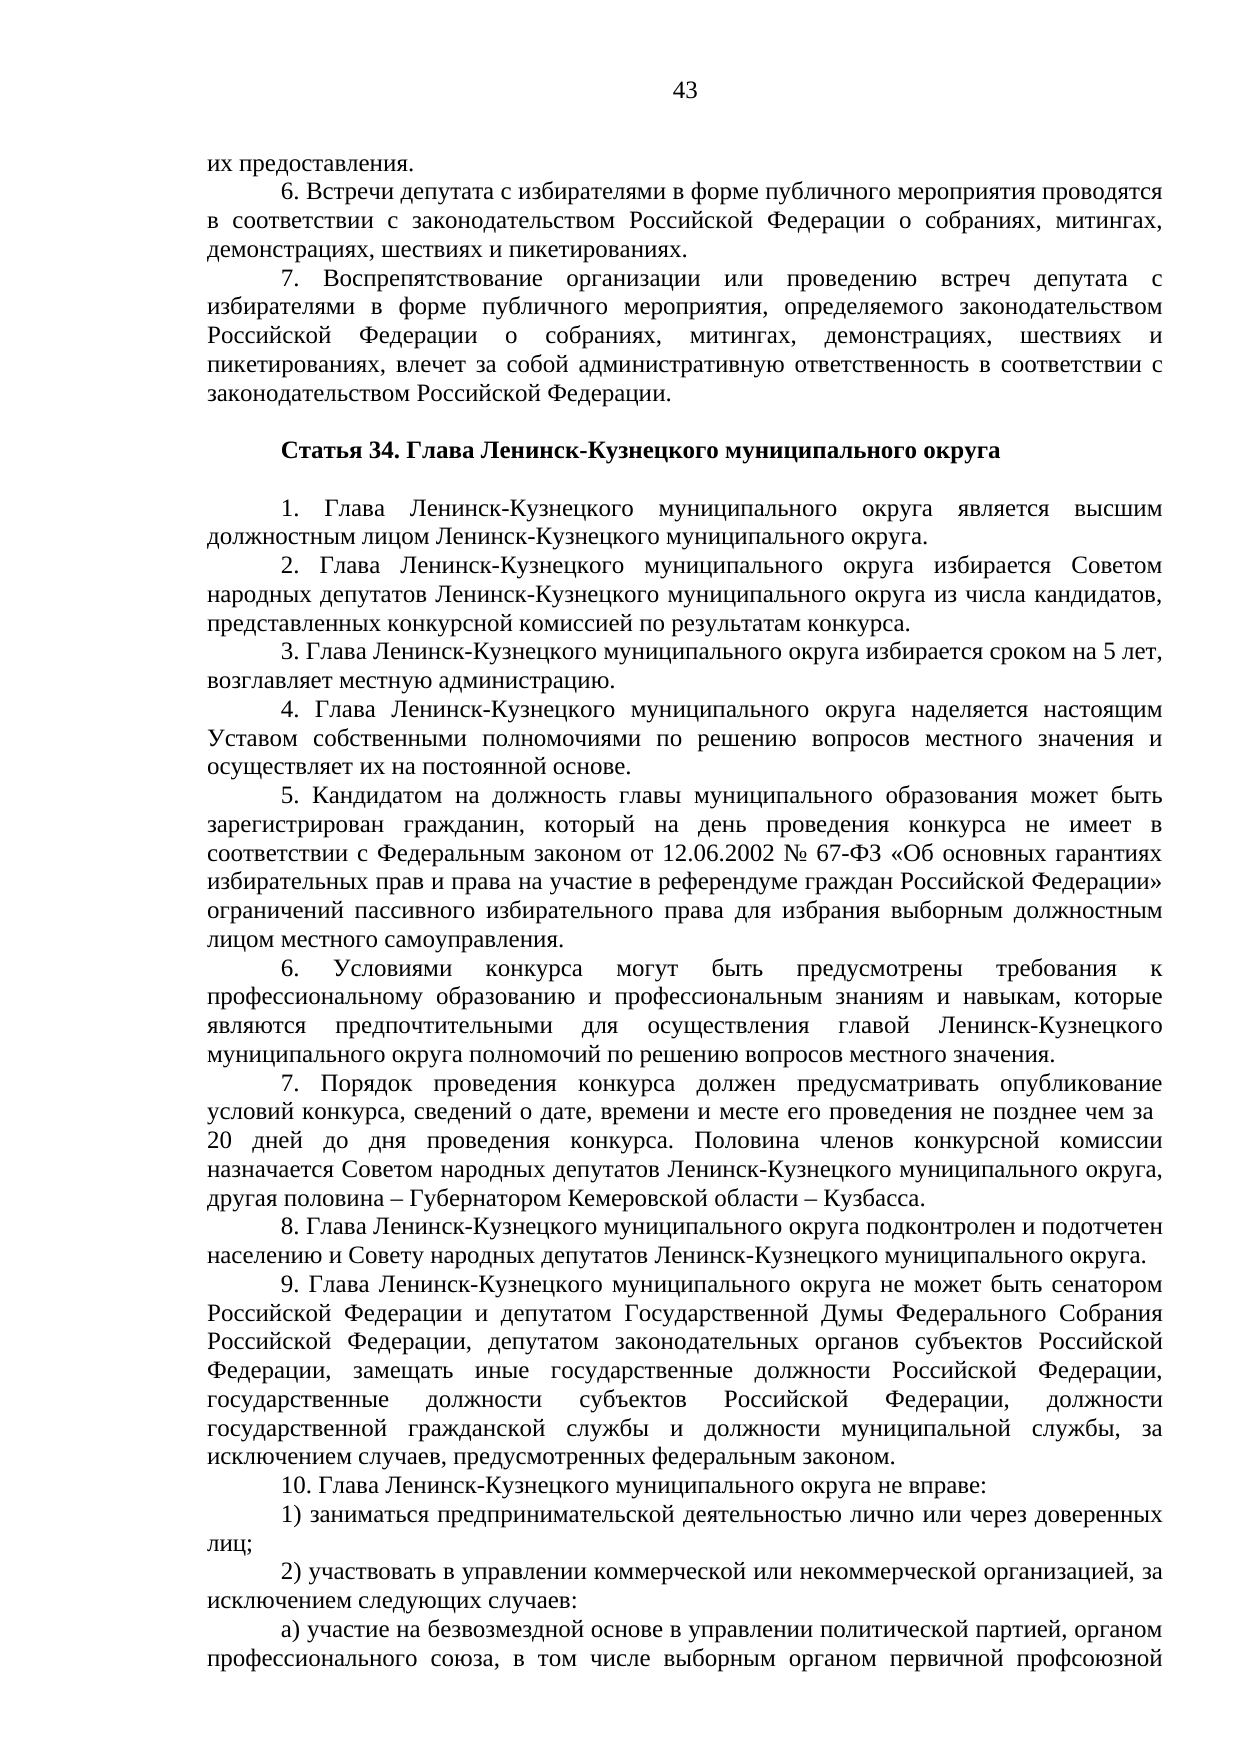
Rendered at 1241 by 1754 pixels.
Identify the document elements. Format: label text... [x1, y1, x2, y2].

text 10. Глава Ленинск-Кузнецкого муниципального округа не вправе: [207, 1470, 1163, 1499]
text 8. Глава Ленинск-Кузнецкого муниципального округа подконтролен и подотчетен населению и Совету народных депутатов Ленинск-Кузнецкого муниципального округа. [207, 1211, 1163, 1269]
text 7. Порядок проведения конкурса должен предусматривать опубликование условий конкурса, сведений о дате, времени и месте его проведения не позднее чем за 20 дней до дня проведения конкурса. Половина членов конкурсной комиссии назначается Советом народных депутатов Ленинск-Кузнецкого муниципального округа, другая половина – Губернатором Кемеровской области – Кузбасса. [207, 1068, 1163, 1211]
text 1. Глава Ленинск-Кузнецкого муниципального округа является высшим должностным лицом Ленинск-Кузнецкого муниципального округа. [207, 493, 1163, 550]
text Статья 34. Глава Ленинск-Кузнецкого муниципального округа [207, 435, 1163, 464]
text 5. Кандидатом на должность главы муниципального образования может быть зарегистрирован гражданин, который на день проведения конкурса не имеет в соответствии с Федеральным законом от 12.06.2002 № 67-ФЗ «Об основных гарантиях избирательных прав и права на участие в референдуме граждан Российской Федерации» ограничений пассивного избирательного права для избрания выборным должностным лицом местного самоуправления. [207, 780, 1163, 953]
text 3. Глава Ленинск-Кузнецкого муниципального округа избирается сроком на 5 лет, возглавляет местную администрацию. [207, 636, 1163, 694]
text 2) участвовать в управлении коммерческой или некоммерческой организацией, за исключением следующих случаев: [207, 1556, 1163, 1614]
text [207, 148, 1163, 176]
text 1) заниматься предпринимательской деятельностью лично или через доверенных лиц; [207, 1499, 1163, 1556]
text 2. Глава Ленинск-Кузнецкого муниципального округа избирается Советом народных депутатов Ленинск-Кузнецкого муниципального округа из числа кандидатов, представленных конкурсной комиссией по результатам конкурса. [207, 550, 1163, 636]
text 9. Глава Ленинск-Кузнецкого муниципального округа не может быть сенатором Российской Федерации и депутатом Государственной Думы Федерального Собрания Российской Федерации, депутатом законодательных органов субъектов Российской Федерации, замещать иные государственные должности Российской Федерации, государственные должности субъектов Российской Федерации, должности государственной гражданской службы и должности муниципальной службы, за исключением случаев, предусмотренных федеральным законом. [207, 1269, 1163, 1470]
text 6. Условиями конкурса могут быть предусмотрены требования к профессиональному образованию и профессиональным знаниям и навыкам, которые являются предпочтительными для осуществления главой Ленинск-Кузнецкого муниципального округа полномочий по решению вопросов местного значения. [207, 953, 1163, 1068]
text 6. Встречи депутата с избирателями в форме публичного мероприятия проводятся в соответствии с законодательством Российской Федерации о собраниях, митингах, демонстрациях, шествиях и пикетированиях. [207, 176, 1163, 263]
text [207, 1614, 1163, 1671]
text 4. Глава Ленинск-Кузнецкого муниципального округа наделяется настоящим Уставом собственными полномочиями по решению вопросов местного значения и осуществляет их на постоянной основе. [207, 694, 1163, 780]
text 7. Воспрепятствование организации или проведению встреч депутата с избирателями в форме публичного мероприятия, определяемого законодательством Российской Федерации о собраниях, митингах, демонстрациях, шествиях и пикетированиях, влечет за собой административную ответственность в соответствии с законодательством Российской Федерации. [207, 263, 1163, 406]
